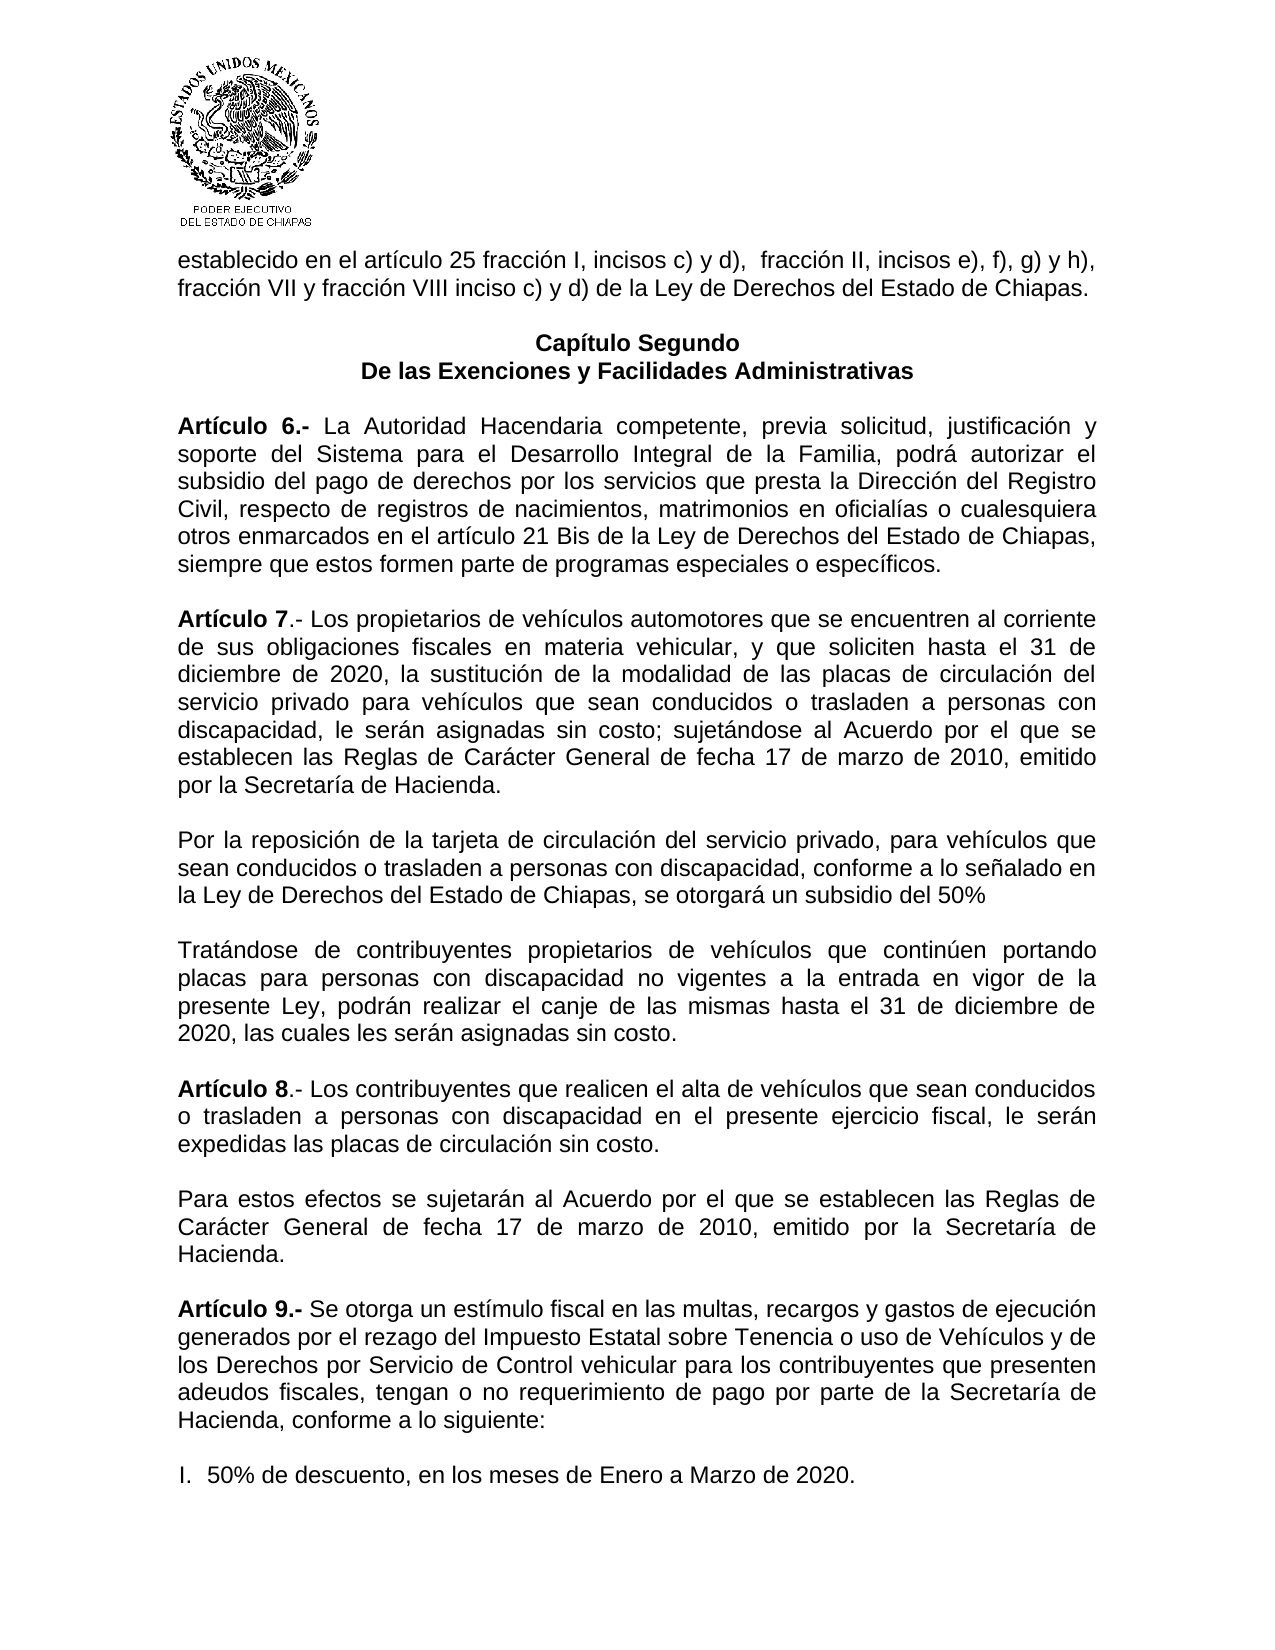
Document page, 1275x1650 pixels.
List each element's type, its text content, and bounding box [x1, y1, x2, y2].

list 50% de descuento, en los meses de Enero a Marzo de 2020. [192, 1461, 1098, 1488]
text Por la reposición de la tarjeta de circulación del servicio privado, para vehículos que sean conducidos o trasladen a personas con discapacidad, conforme a lo señalado en la Ley de Derechos del Estado de Chiapas, se otorgará un subsidio del 50% [177, 826, 1098, 909]
text Para estos efectos se sujetarán al Acuerdo por el que se establecen las Reglas de Carácter General de fecha 17 de marzo de 2010, emitido por la Secretaría de Hacienda. [177, 1185, 1098, 1268]
text Artículo 6.- La Autoridad Hacendaria competente, previa solicitud, justificación y soporte del Sistema para el Desarrollo Integral de la Familia, podrá autorizar el subsidio del pago de derechos por los servicios que presta la Dirección del Registro Civil, respecto de registros de nacimientos, matrimonios en oficialías o cualesquiera otros enmarcados en el artículo 21 Bis de la Ley de Derechos del Estado de Chiapas, siempre que estos formen parte de programas especiales o específicos. [177, 412, 1098, 577]
text Tratándose de contribuyentes propietarios de vehículos que continúen portando placas para personas con discapacidad no vigentes a la entrada en vigor de la presente Ley, podrán realizar el canje de las mismas hasta el 31 de diciembre de 2020, las cuales les serán asignadas sin costo. [177, 936, 1098, 1047]
text Capítulo Segundo [177, 329, 1098, 357]
text Artículo 9.- Se otorga un estímulo fiscal en las multas, recargos y gastos de ejecución generados por el rezago del Impuesto Estatal sobre Tenencia o uso de Vehículos y de los Derechos por Servicio de Control vehicular para los contribuyentes que presenten adeudos fiscales, tengan o no requerimiento de pago por parte de la Secretaría de Hacienda, conforme a lo siguiente: [177, 1295, 1098, 1433]
text Artículo 7.- Los propietarios de vehículos automotores que se encuentren al corriente de sus obligaciones fiscales en materia vehicular, y que soliciten hasta el 31 de diciembre de 2020, la sustitución de la modalidad de las placas de circulación del servicio privado para vehículos que sean conducidos o trasladen a personas con discapacidad, le serán asignadas sin costo; sujetándose al Acuerdo por el que se establecen las Reglas de Carácter General de fecha 17 de marzo de 2010, emitido por la Secretaría de Hacienda. [177, 605, 1098, 798]
picture [168, 55, 320, 228]
text De las Exenciones y Facilidades Administrativas [177, 357, 1098, 384]
text Artículo 8.- Los contribuyentes que realicen el alta de vehículos que sean conducidos o trasladen a personas con discapacidad en el presente ejercicio fiscal, le serán expedidas las placas de circulación sin costo. [177, 1074, 1098, 1157]
